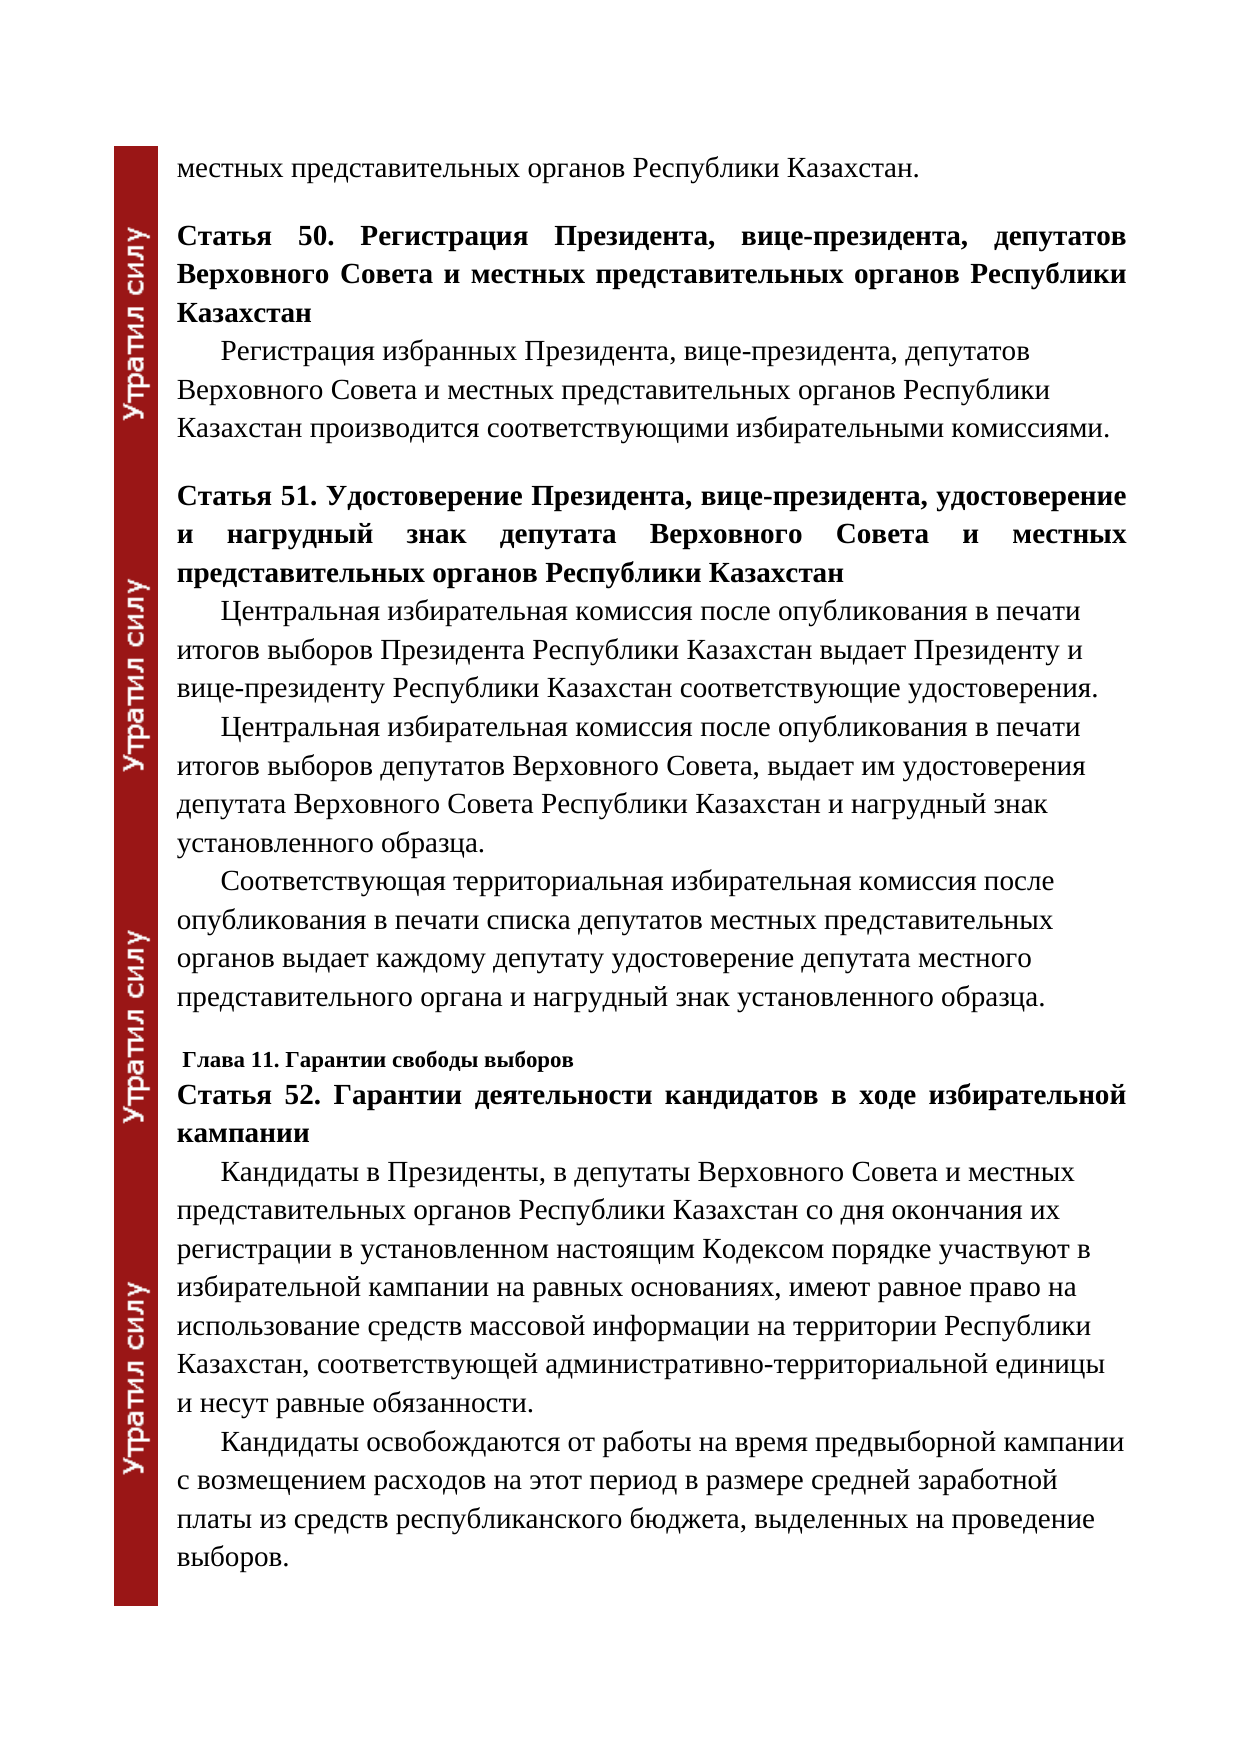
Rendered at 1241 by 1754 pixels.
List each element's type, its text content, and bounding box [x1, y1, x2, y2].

text Глава 11. Гарантии свободы выборов [112, 1047, 1128, 1073]
picture [114, 1149, 158, 1154]
text Статья 51. Удостоверение Президента, вице-президента, удостоверение и нагрудный знак депутата Верховного Совета и местных представительных органов Республики Казахстан [112, 478, 1128, 588]
text Регистрация избранных Президента, вице-президента, депутатов Верховного Совета и местных представительных органов Республики Казахстан производится соответствующими избирательными комиссиями. [112, 333, 1128, 474]
text Статья 50. Регистрация Президента, вице-президента, депутатов Верховного Совета и местных представительных органов Республики Казахстан [112, 218, 1128, 328]
text Статья 52. Гарантии деятельности кандидатов в ходе избирательной кампании [112, 1077, 1128, 1149]
picture [114, 474, 158, 478]
picture [114, 588, 158, 593]
picture [114, 146, 158, 150]
text Центральная избирательная комиссия после опубликования в печати итогов выборов Президента Республики Казахстан выдает Президенту и вице-президенту Республики Казахстан соответствующие удостоверения. Центральная избирательная комиссия после опубликования в печати итогов выборов депутатов Верховного Совета, выдает им удостоверения депутата Верховного Совета Республики Казахстан и нагрудный знак установленного образца. Соответствующая территориальная избирательная комиссия после опубликования в печати списка депутатов местных представительных органов выдает каждому депутату удостоверение депутата местного представительного органа и нагрудный знак установленного образца. [112, 593, 1128, 1043]
picture [114, 328, 158, 333]
picture [114, 1043, 158, 1047]
picture [114, 214, 158, 218]
picture [114, 1073, 158, 1077]
picture [114, 1573, 158, 1606]
